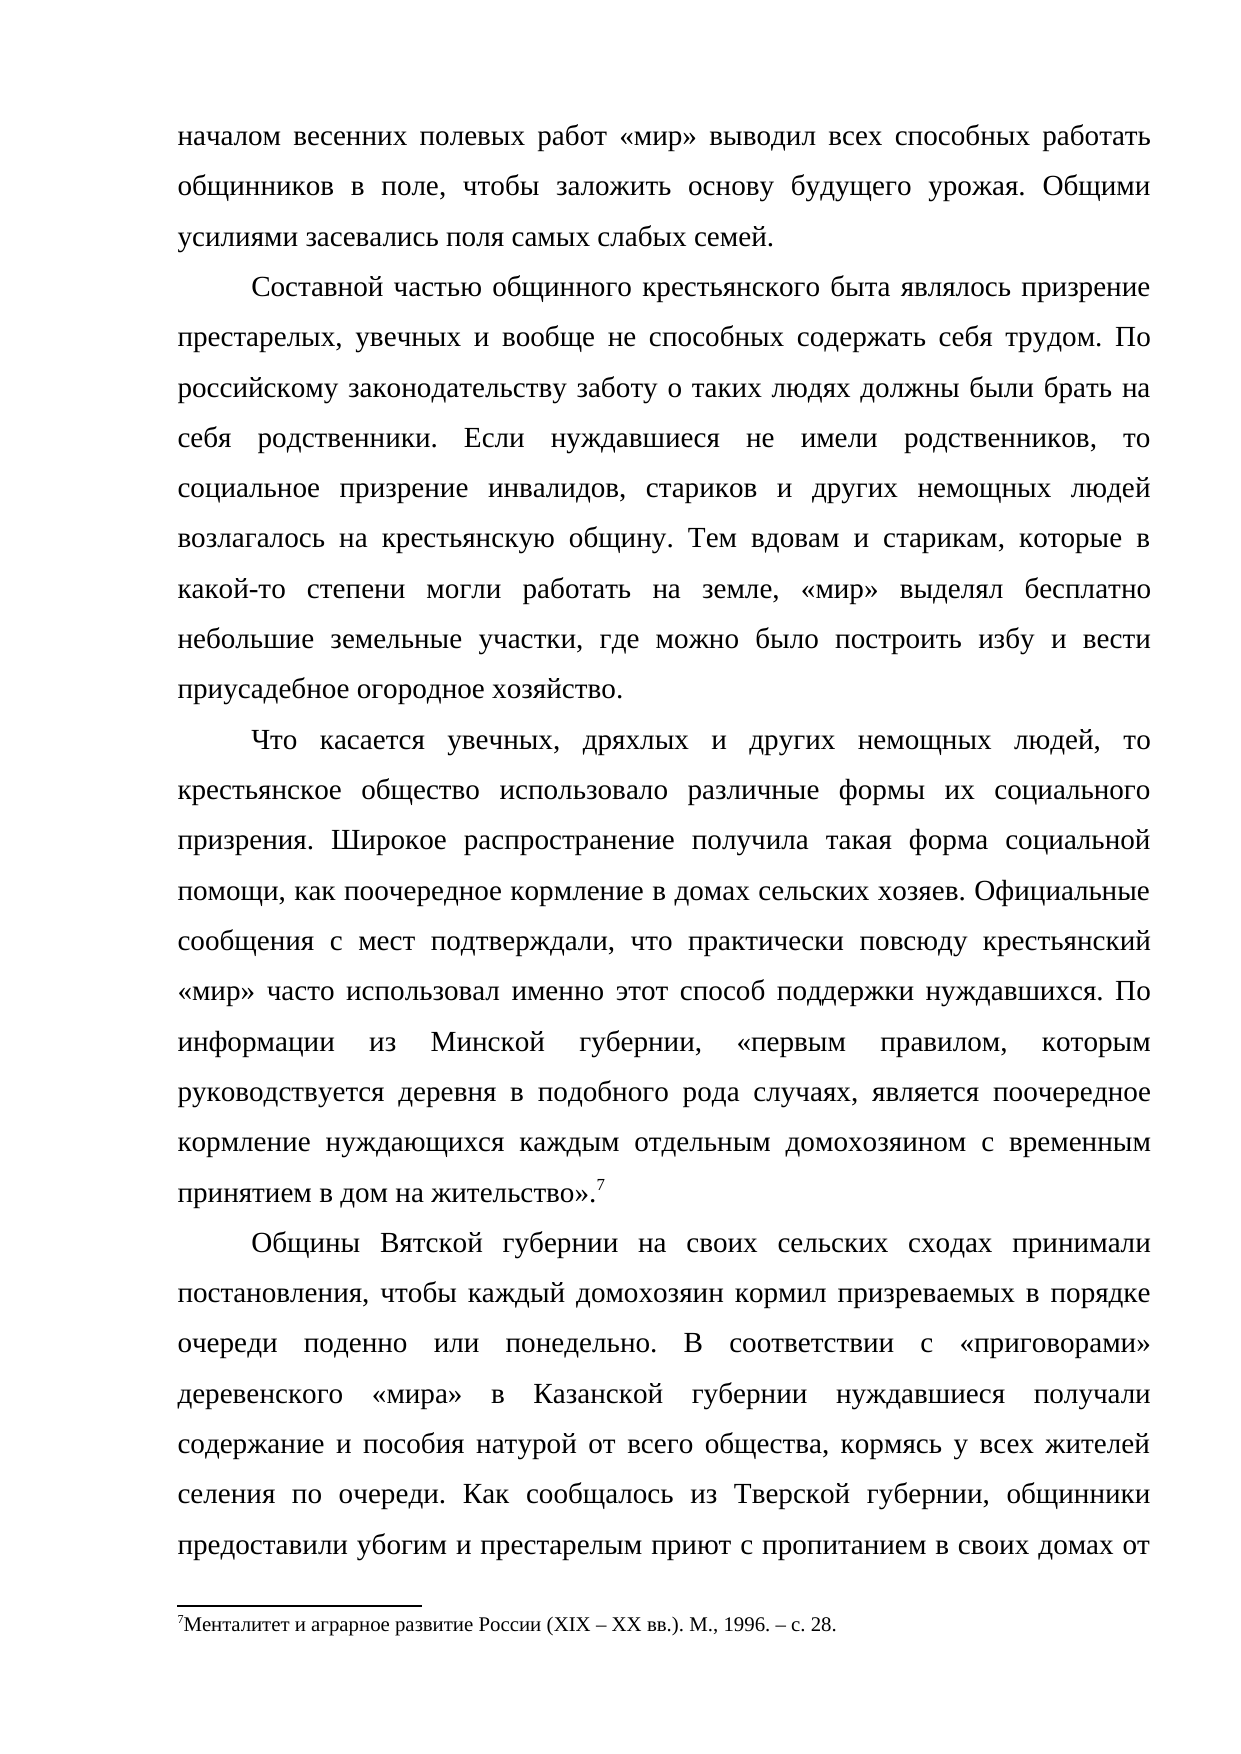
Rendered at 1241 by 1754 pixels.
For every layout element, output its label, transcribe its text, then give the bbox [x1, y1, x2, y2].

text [177, 1225, 1152, 1560]
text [177, 118, 1152, 252]
text Что касается увечных, дряхлых и других немощных людей, то крестьянское общество использовало различные формы их социального призрения. Широкое распространение получила такая форма социальной помощи, как поочередное кормление в домах сельских хозяев. Официальные сообщения с мест подтверждали, что практически повсюду крестьянский «мир» часто использовал именно этот способ поддержки нуждавшихся. По информации из Минской губернии, «первым правилом, которым руководствуется деревня в подобного рода случаях, является поочередное кормление нуждающихся каждым отдельным домохозяином с временным принятием в дом на жительство». [177, 722, 1152, 1208]
text Составной частью общинного крестьянского быта являлось призрение престарелых, увечных и вообще не способных содержать себя трудом. По российскому законодательству заботу о таких людях должны были брать на себя родственники. Если нуждавшиеся не имели родственников, то социальное призрение инвалидов, стариков и других немощных людей возлагалось на крестьянскую общину. Тем вдовам и старикам, которые в какой-то степени могли работать на земле, «мир» выделял бесплатно небольшие земельные участки, где можно было построить избу и вести приусадебное огородное хозяйство. [177, 269, 1152, 705]
